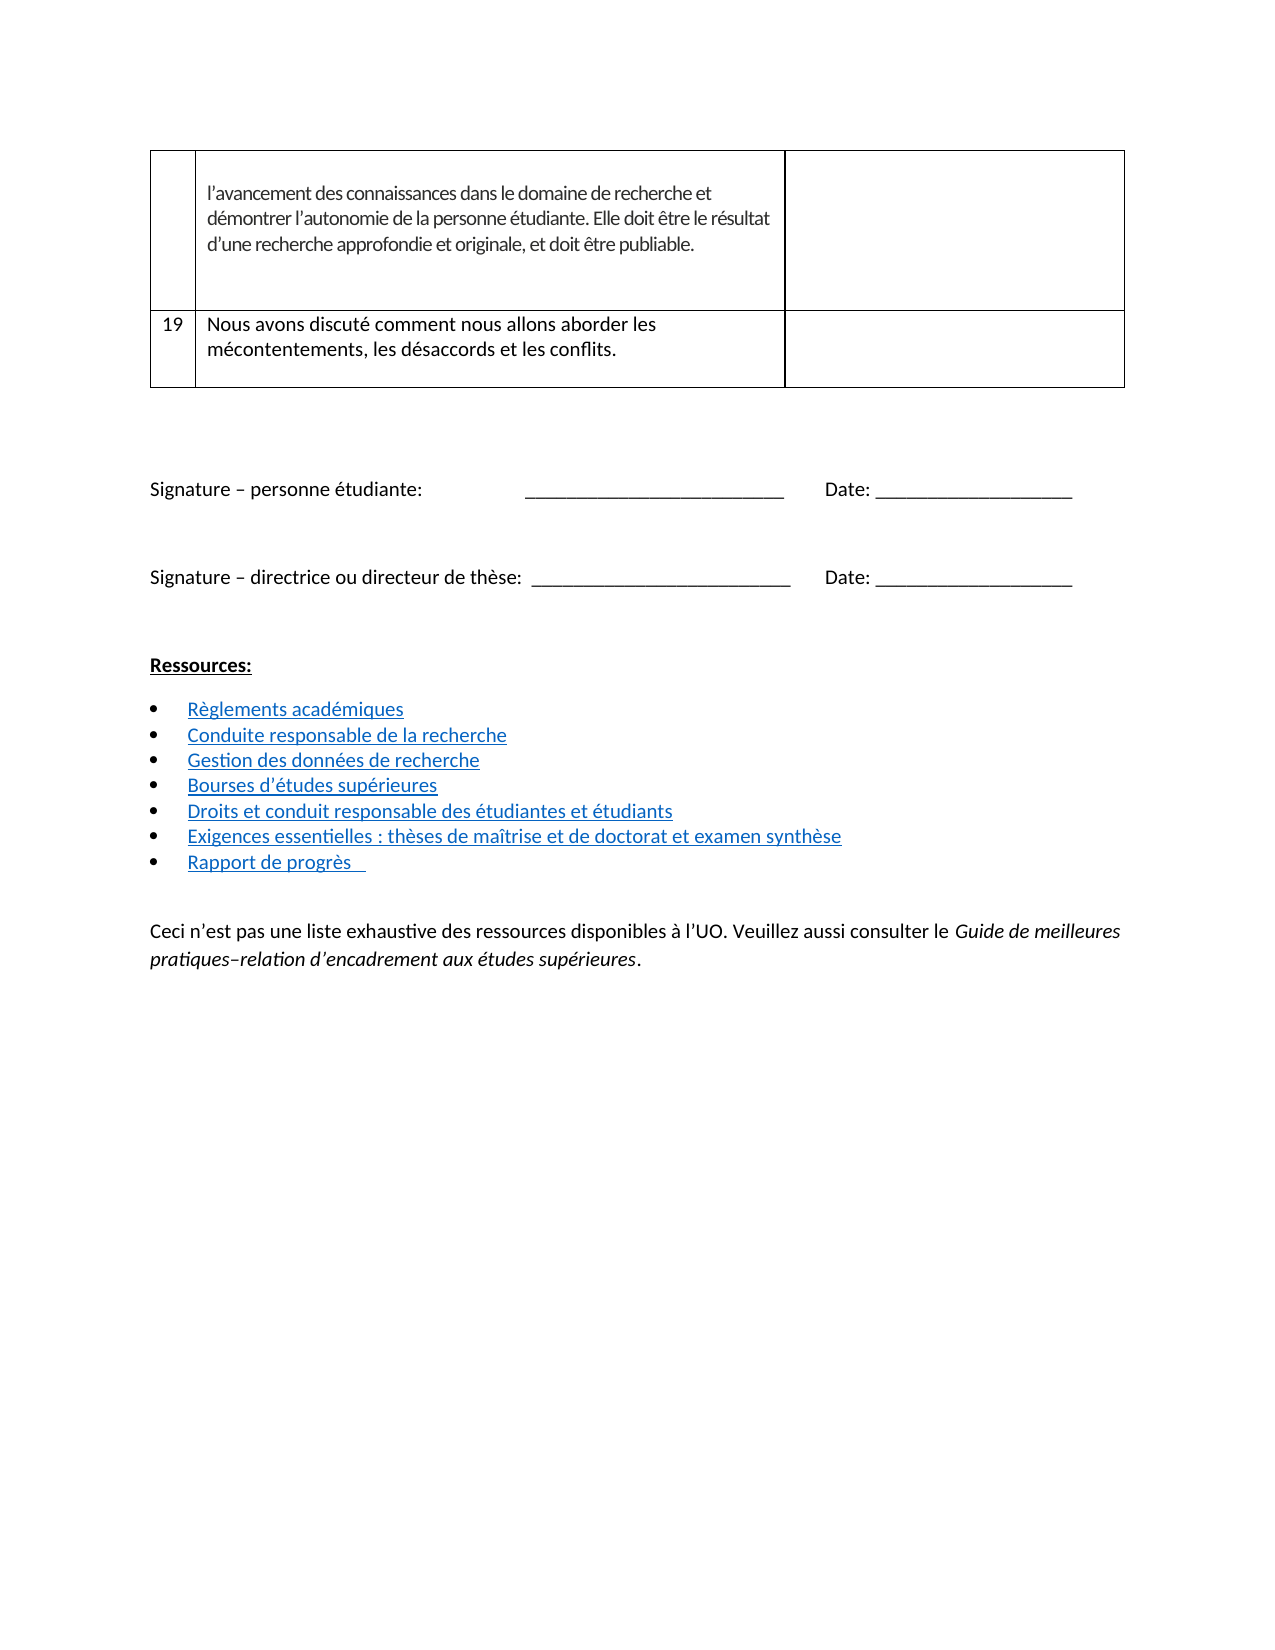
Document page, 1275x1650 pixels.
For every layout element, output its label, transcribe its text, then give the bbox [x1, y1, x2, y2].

table_cell Nous avons discuté comment nous allons aborder les mécontentements, les désaccords et les conflits. [196, 311, 784, 387]
text Signature – personne étudiante: _________________________ Date: ___________________ [150, 476, 1125, 502]
table_cell 18 [151, 151, 195, 310]
list Rapport de progrès [150, 849, 1125, 874]
list Règlements académiques [150, 696, 1125, 722]
list Exigences essentielles : thèses de maîtrise et de doctorat et examen synthèse [150, 823, 1125, 849]
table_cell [196, 151, 784, 310]
text Ressources: [150, 652, 1125, 678]
text Signature – directrice ou directeur de thèse: _________________________ Date: ___________________ [150, 564, 1125, 590]
text Ceci n’est pas une liste exhaustive des ressources disponibles à l’UO. Veuillez aussi consulter le Guide de meilleures pratiques–relation d’encadrement aux études supérieures. [150, 918, 1125, 971]
list Droits et conduit responsable des étudiantes et étudiants [150, 798, 1125, 823]
list Gestion des données de recherche [150, 747, 1125, 773]
list Conduite responsable de la recherche [150, 722, 1125, 747]
list Bourses d’études supérieures [150, 773, 1125, 798]
table_cell [786, 151, 1124, 310]
table_cell [786, 311, 1124, 387]
table_cell 19 [151, 311, 195, 387]
